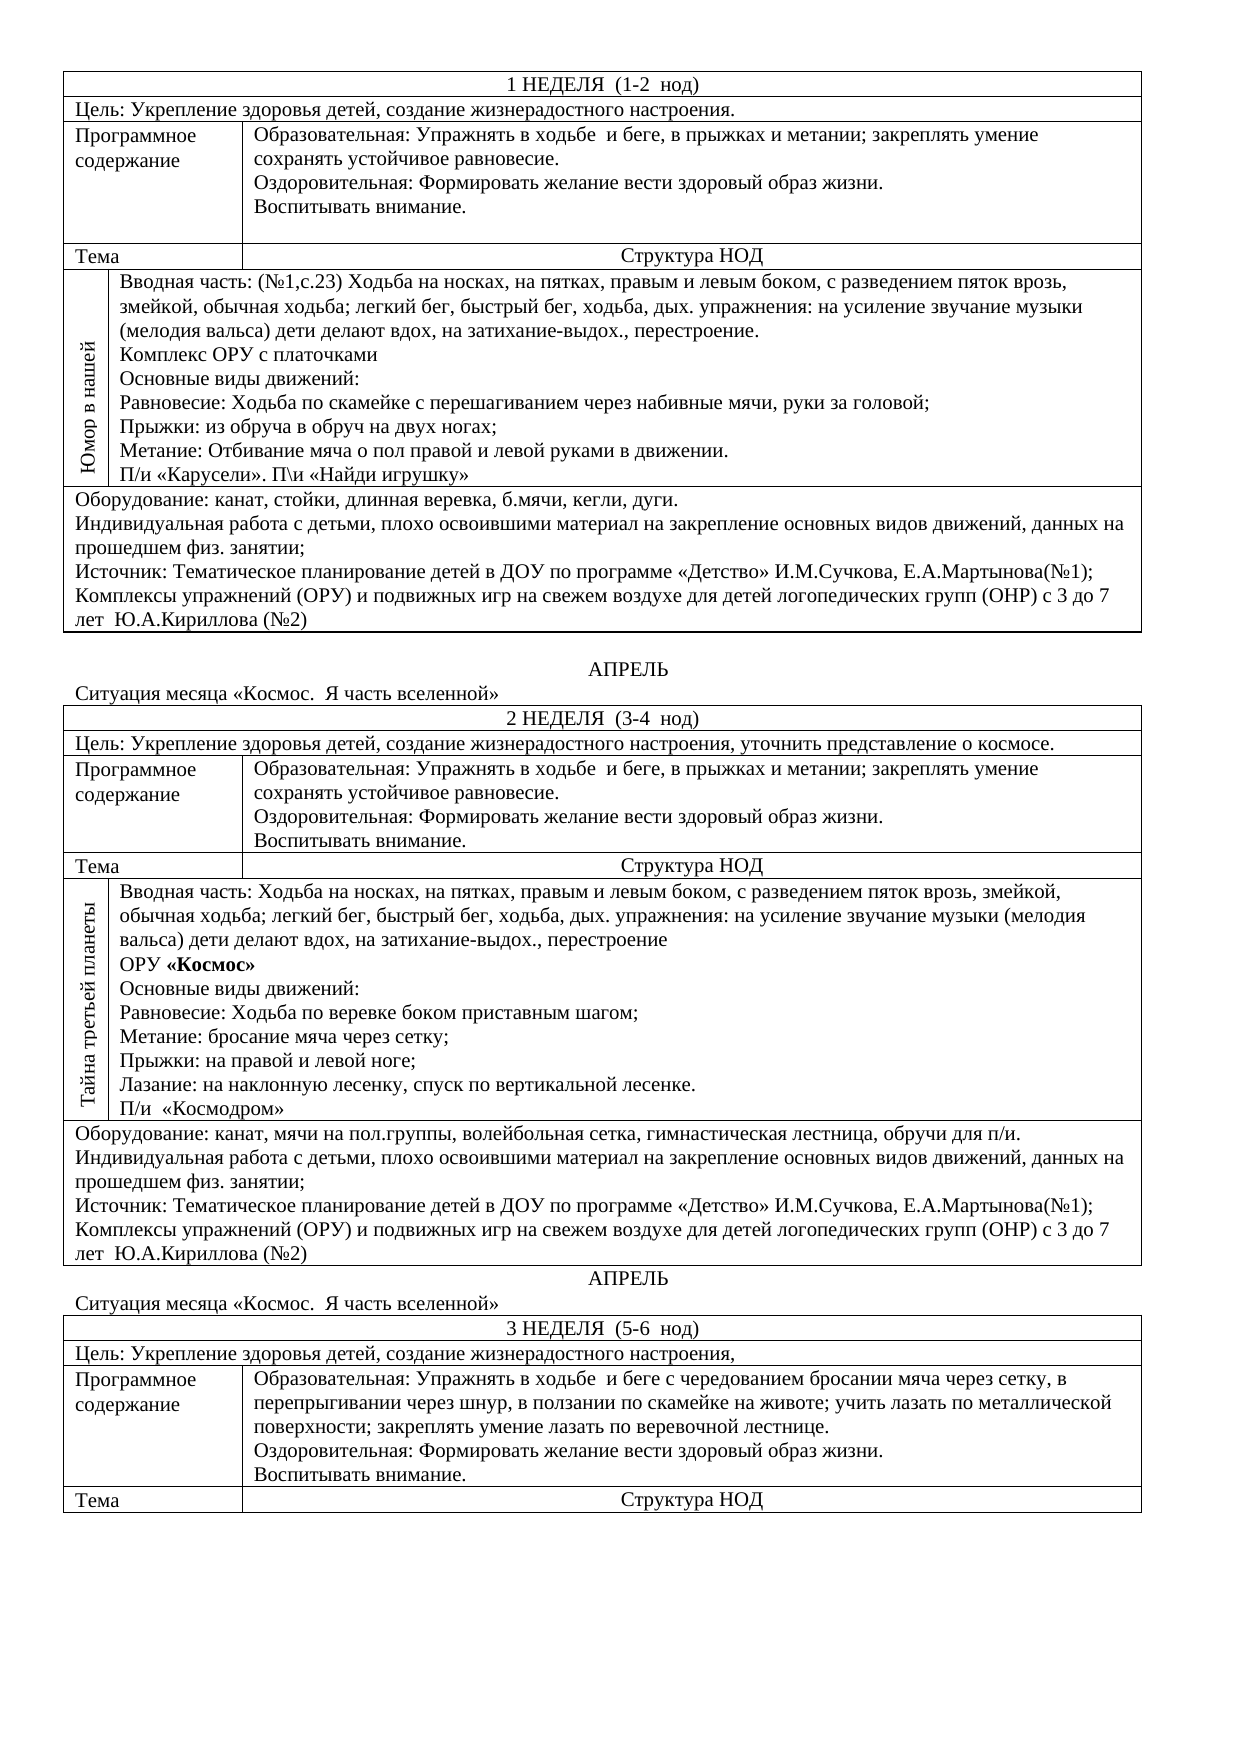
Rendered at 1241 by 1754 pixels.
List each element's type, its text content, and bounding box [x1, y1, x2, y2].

table_cell Вводная часть: (№1,с.23) Ходьба на носках, на пятках, правым и левым боком, с разведением пяток врозь, змейкой, обычная ходьба; легкий бег, быстрый бег, ходьба, дых. упражнения: на усиление звучание музыки (мелодия вальса) дети делают вдох, на затихание-выдох., перестроение. Комплекс ОРУ с платочками Основные виды движений: Равновесие: Ходьба по скамейке с перешагиванием через набивные мячи, руки за головой; Прыжки: из обруча в обруч на двух ногах; Метание: Отбивание мяча о пол правой и левой руками в движении. П/и «Карусели». П\и «Найди игрушку» [109, 270, 1141, 486]
table_cell Образовательная: Упражнять в ходьбе и беге, в прыжках и метании; закреплять умение сохранять устойчивое равновесие. Оздоровительная: Формировать желание вести здоровый образ жизни. Воспитывать внимание. [243, 756, 1141, 852]
table_cell Тема [64, 244, 242, 268]
table_cell Тайна третьей планеты [64, 879, 108, 1120]
table_header 1 НЕДЕЛЯ (1-2 нод) [64, 72, 1141, 96]
table_cell Образовательная: Упражнять в ходьбе и беге, в прыжках и метании; закреплять умение сохранять устойчивое равновесие. Оздоровительная: Формировать желание вести здоровый образ жизни. Воспитывать внимание. [243, 122, 1141, 242]
table_cell Структура НОД [243, 1487, 1141, 1512]
table_cell Образовательная: Упражнять в ходьбе и беге с чередованием бросании мяча через сетку, в перепрыгивании через шнур, в ползании по скамейке на животе; учить лазать по металлической поверхности; закреплять умение лазать по веревочной лестнице. Оздоровительная: Формировать желание вести здоровый образ жизни. Воспитывать внимание. [243, 1366, 1141, 1486]
table_header 3 НЕДЕЛЯ (5-6 нод) [64, 1316, 1141, 1339]
table_cell Цель: Укрепление здоровья детей, создание жизнерадостного настроения, [64, 1341, 1141, 1365]
table_cell Юмор в нашей жизни [64, 270, 108, 486]
table_cell Программное содержание [64, 756, 242, 852]
table_cell Тема [64, 853, 242, 878]
text АПРЕЛЬ [75, 1266, 1181, 1290]
table_cell Цель: Укрепление здоровья детей, создание жизнерадостного настроения. [64, 97, 1141, 121]
table_cell Программное содержание [64, 1366, 242, 1486]
table_cell Тема [64, 1487, 242, 1512]
table_cell Вводная часть: Ходьба на носках, на пятках, правым и левым боком, с разведением пяток врозь, змейкой, обычная ходьба; легкий бег, быстрый бег, ходьба, дых. упражнения: на усиление звучание музыки (мелодия вальса) дети делают вдох, на затихание-выдох., перестроение ОРУ «Космос» Основные виды движений: Равновесие: Ходьба по веревке боком приставным шагом; Метание: бросание мяча через сетку; Прыжки: на правой и левой ноге; Лазание: на наклонную лесенку, спуск по вертикальной лесенке. П/и «Космодром» [109, 879, 1141, 1120]
table_cell Программное содержание [64, 122, 242, 242]
text АПРЕЛЬ [75, 657, 1181, 681]
table_cell Оборудование: канат, мячи на пол.группы, волейбольная сетка, гимнастическая лестница, обручи для п/и. Индивидуальная работа с детьми, плохо освоившими материал на закрепление основных видов движений, данных на прошедшем физ. занятии; Источник: Тематическое планирование детей в ДОУ по программе «Детство» И.М.Сучкова, Е.А.Мартынова(№1); Комплексы упражнений (ОРУ) и подвижных игр на свежем воздухе для детей логопедических групп (ОНР) с 3 до 7 лет Ю.А.Кириллова (№2) [64, 1121, 1141, 1265]
table_cell Цель: Укрепление здоровья детей, создание жизнерадостного настроения, уточнить представление о космосе. [64, 731, 1141, 755]
text Ситуация месяца «Космос. Я часть вселенной» Старшая группа [75, 681, 1181, 705]
table_cell Структура НОД [243, 244, 1141, 268]
table_cell Структура НОД [243, 853, 1141, 878]
table_header 2 НЕДЕЛЯ (3-4 нод) [64, 706, 1141, 730]
text Ситуация месяца «Космос. Я часть вселенной» Старшая группа [75, 1290, 1181, 1314]
